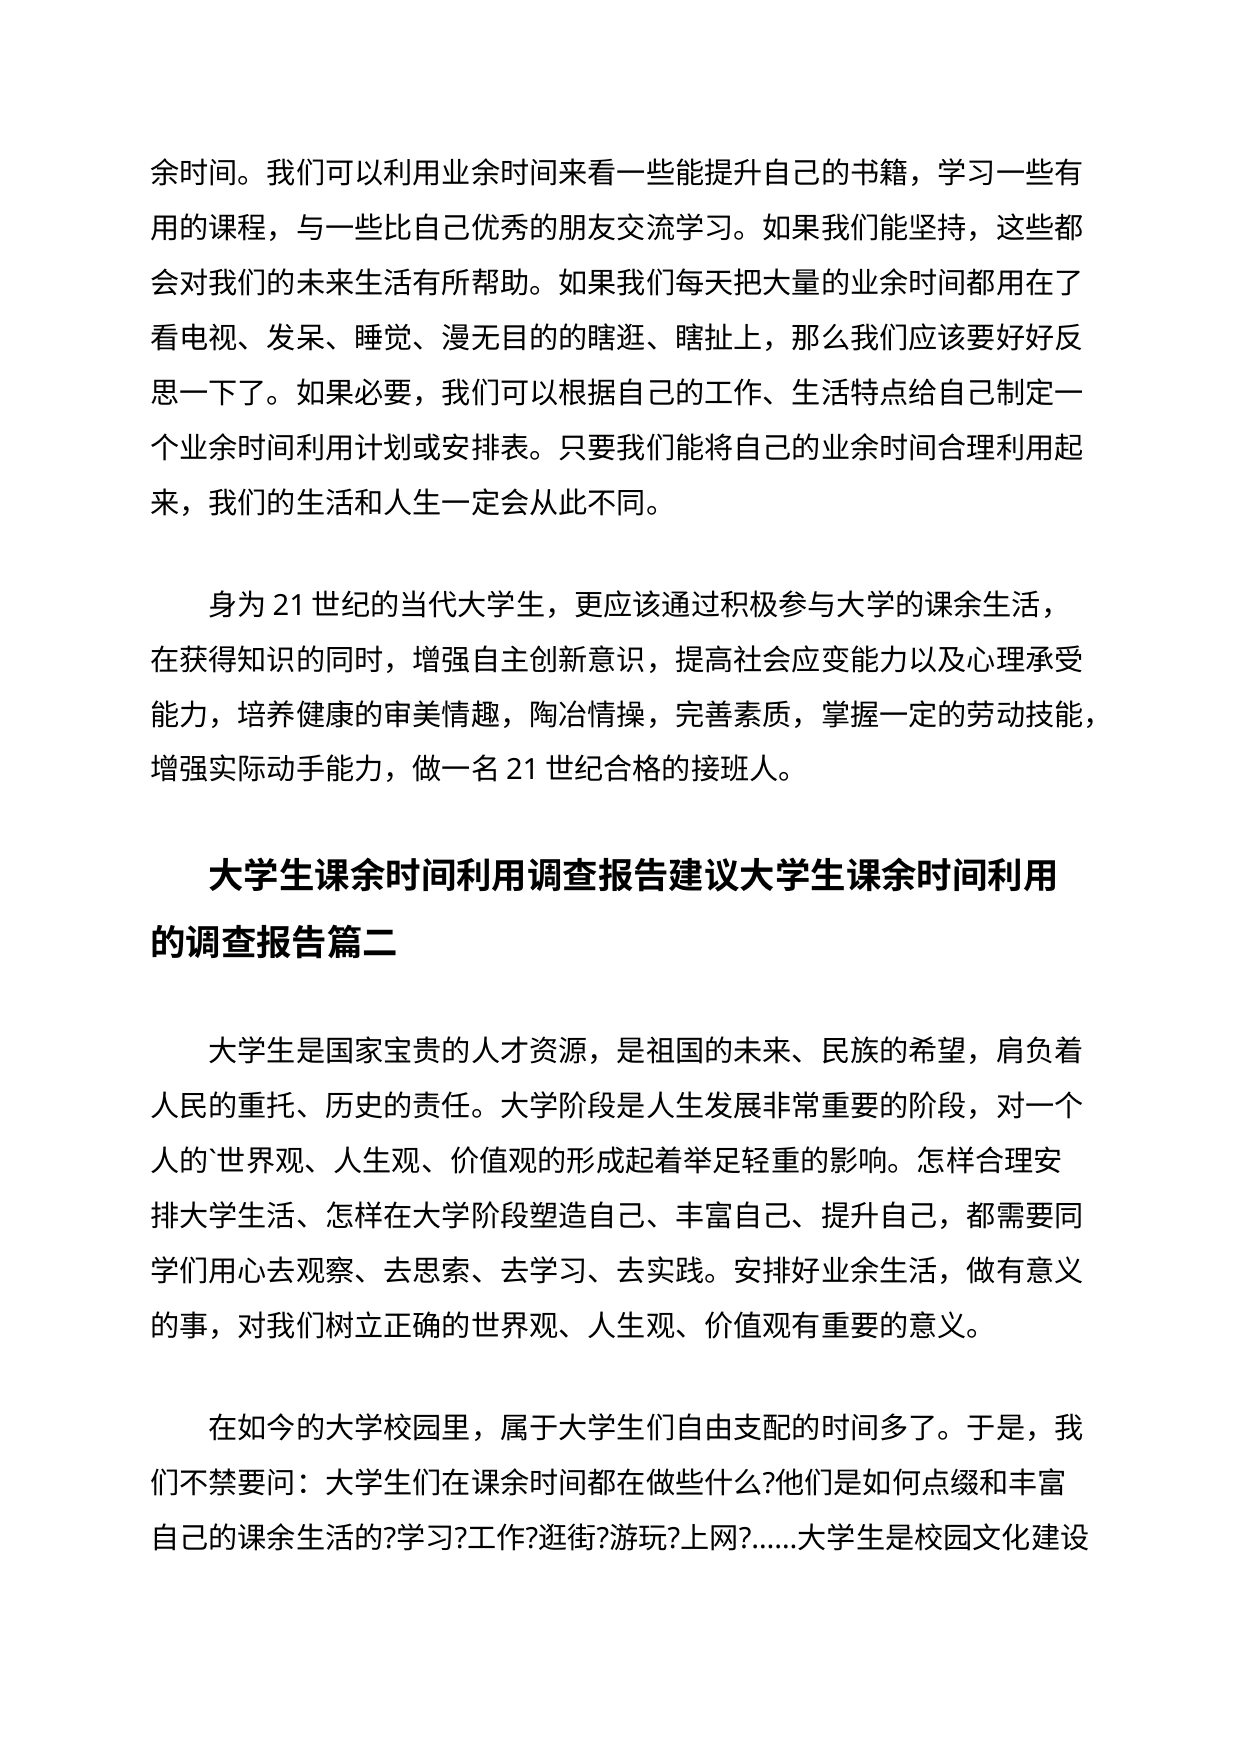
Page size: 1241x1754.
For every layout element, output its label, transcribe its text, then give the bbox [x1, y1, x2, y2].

text 大学生课余时间利用调查报告建议大学生课余时间利用的调查报告篇二 [150, 848, 1090, 966]
text 身为21世纪的当代大学生，更应该通过积极参与大学的课余生活，在获得知识的同时，增强自主创新意识，提高社会应变能力以及心理承受能力，培养健康的审美情趣，陶冶情操，完善素质，掌握一定的劳动技能，增强实际动手能力，做一名21世纪合格的接班人。 [150, 581, 1090, 788]
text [150, 1404, 1090, 1557]
text 大学生是国家宝贵的人才资源，是祖国的未来、民族的希望，肩负着人民的重托、历史的责任。大学阶段是人生发展非常重要的阶段，对一个人的`世界观、人生观、价值观的形成起着举足轻重的影响。怎样合理安排大学生活、怎样在大学阶段塑造自己、丰富自己、提升自己，都需要同学们用心去观察、去思索、去学习、去实践。安排好业余生活，做有意义的事，对我们树立正确的世界观、人生观、价值观有重要的意义。 [150, 1028, 1090, 1345]
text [150, 150, 1090, 522]
